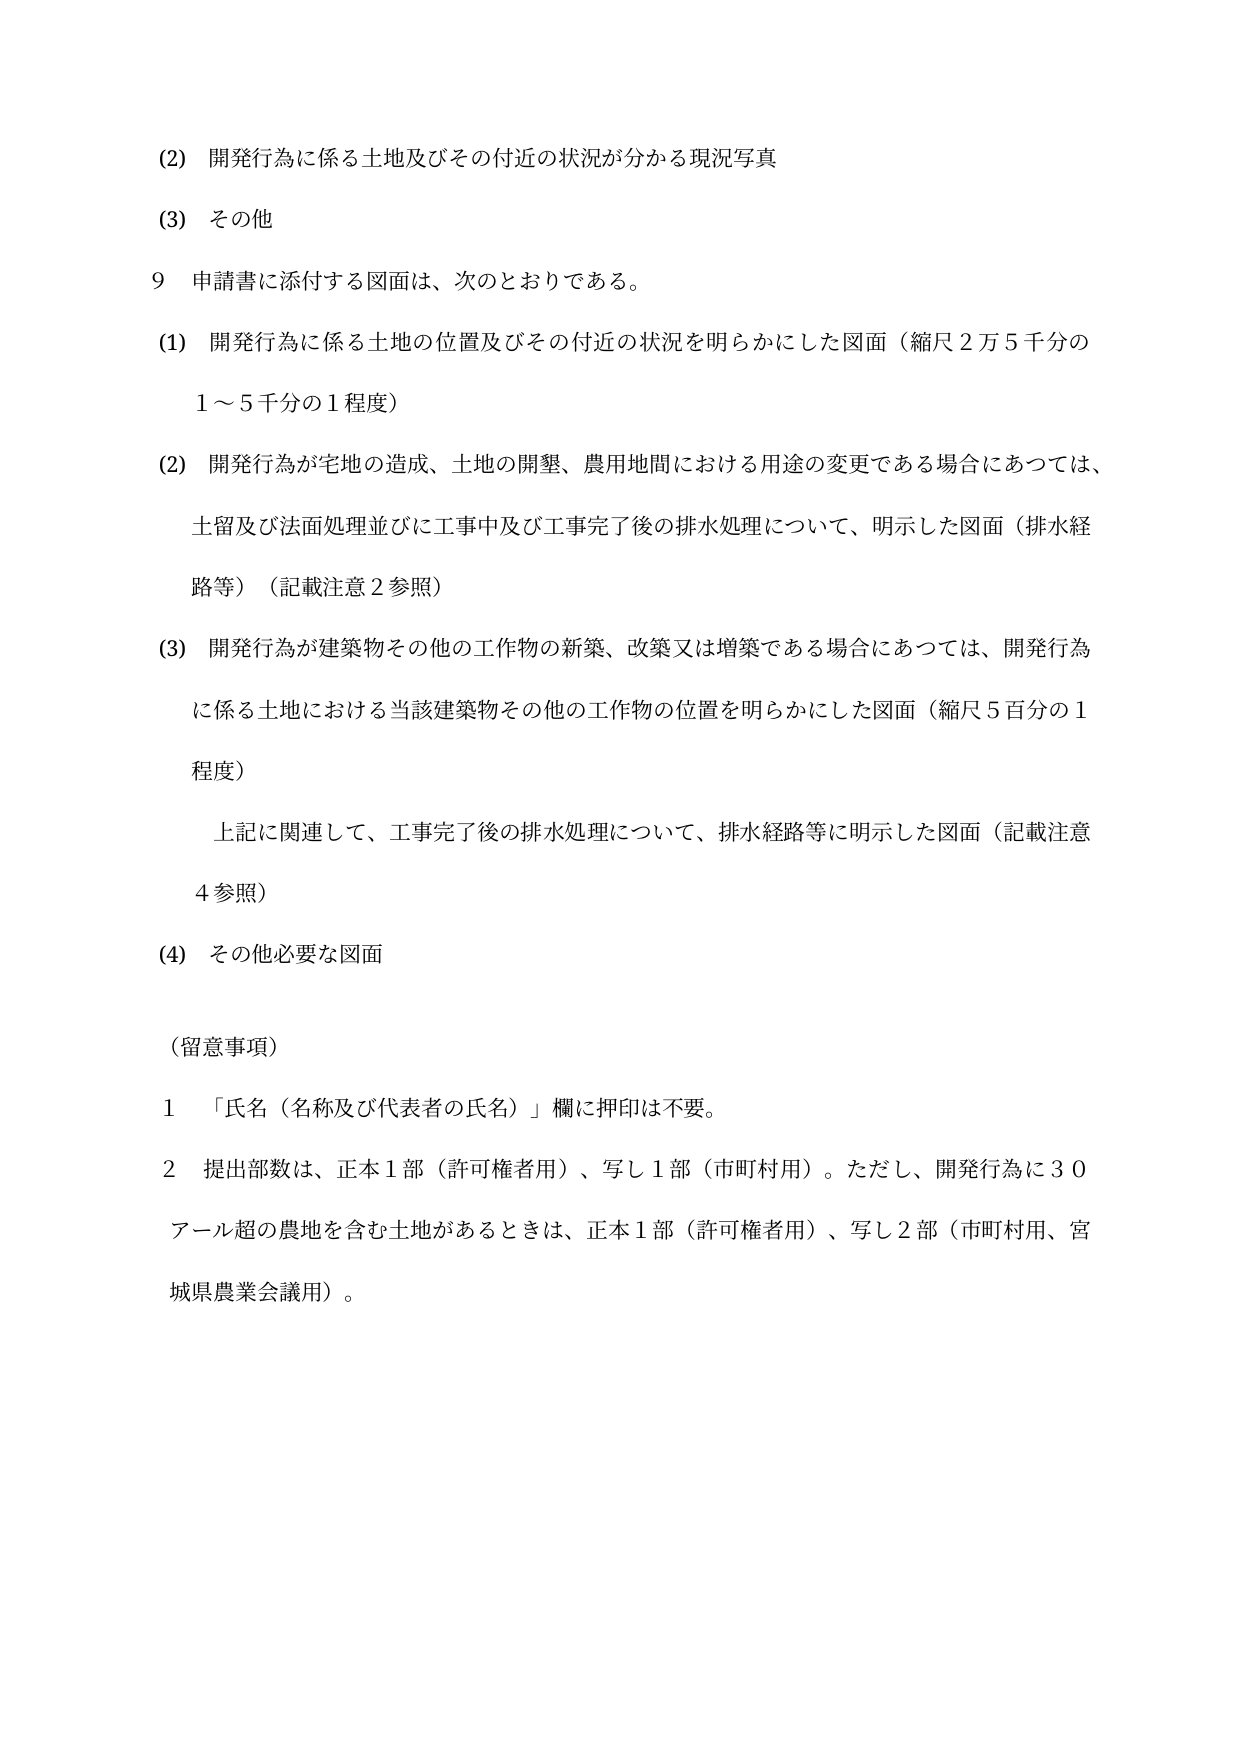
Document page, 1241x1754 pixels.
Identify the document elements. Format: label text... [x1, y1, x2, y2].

text （留意事項） [159, 1015, 1092, 1076]
text (3) 開発行為が建築物その他の工作物の新築、改築又は増築である場合にあつては、開発行為に係る土地における当該建築物その他の工作物の位置を明らかにした図面（縮尺５百分の１程度） [159, 617, 1092, 800]
text (4) その他必要な図面 [159, 923, 1092, 984]
text ９ 申請書に添付する図面は、次のとおりである。 [148, 249, 1092, 310]
text (3) その他 [159, 188, 1092, 249]
text (2) 開発行為に係る土地及びその付近の状況が分かる現況写真 [159, 127, 1092, 188]
text (2) 開発行為が宅地の造成、土地の開墾、農用地間における用途の変更である場合にあつては、土留及び法面処理並びに工事中及び工事完了後の排水処理について、明示した図面（排水経路等）（記載注意２参照） [159, 433, 1092, 617]
text ２ 提出部数は、正本１部（許可権者用）、写し１部（市町村用）。ただし、開発行為に３０アール超の農地を含む土地があるときは、正本１部（許可権者用）、写し２部（市町村用、宮城県農業会議用）。 [159, 1137, 1092, 1321]
text (1) 開発行為に係る土地の位置及びその付近の状況を明らかにした図面（縮尺２万５千分の １～５千分の１程度） [159, 310, 1092, 433]
text １ 「氏名（名称及び代表者の氏名）」欄に押印は不要。 [159, 1076, 1092, 1137]
text 上記に関連して、工事完了後の排水処理について、排水経路等に明示した図面（記載注意４参照） [148, 800, 1092, 923]
